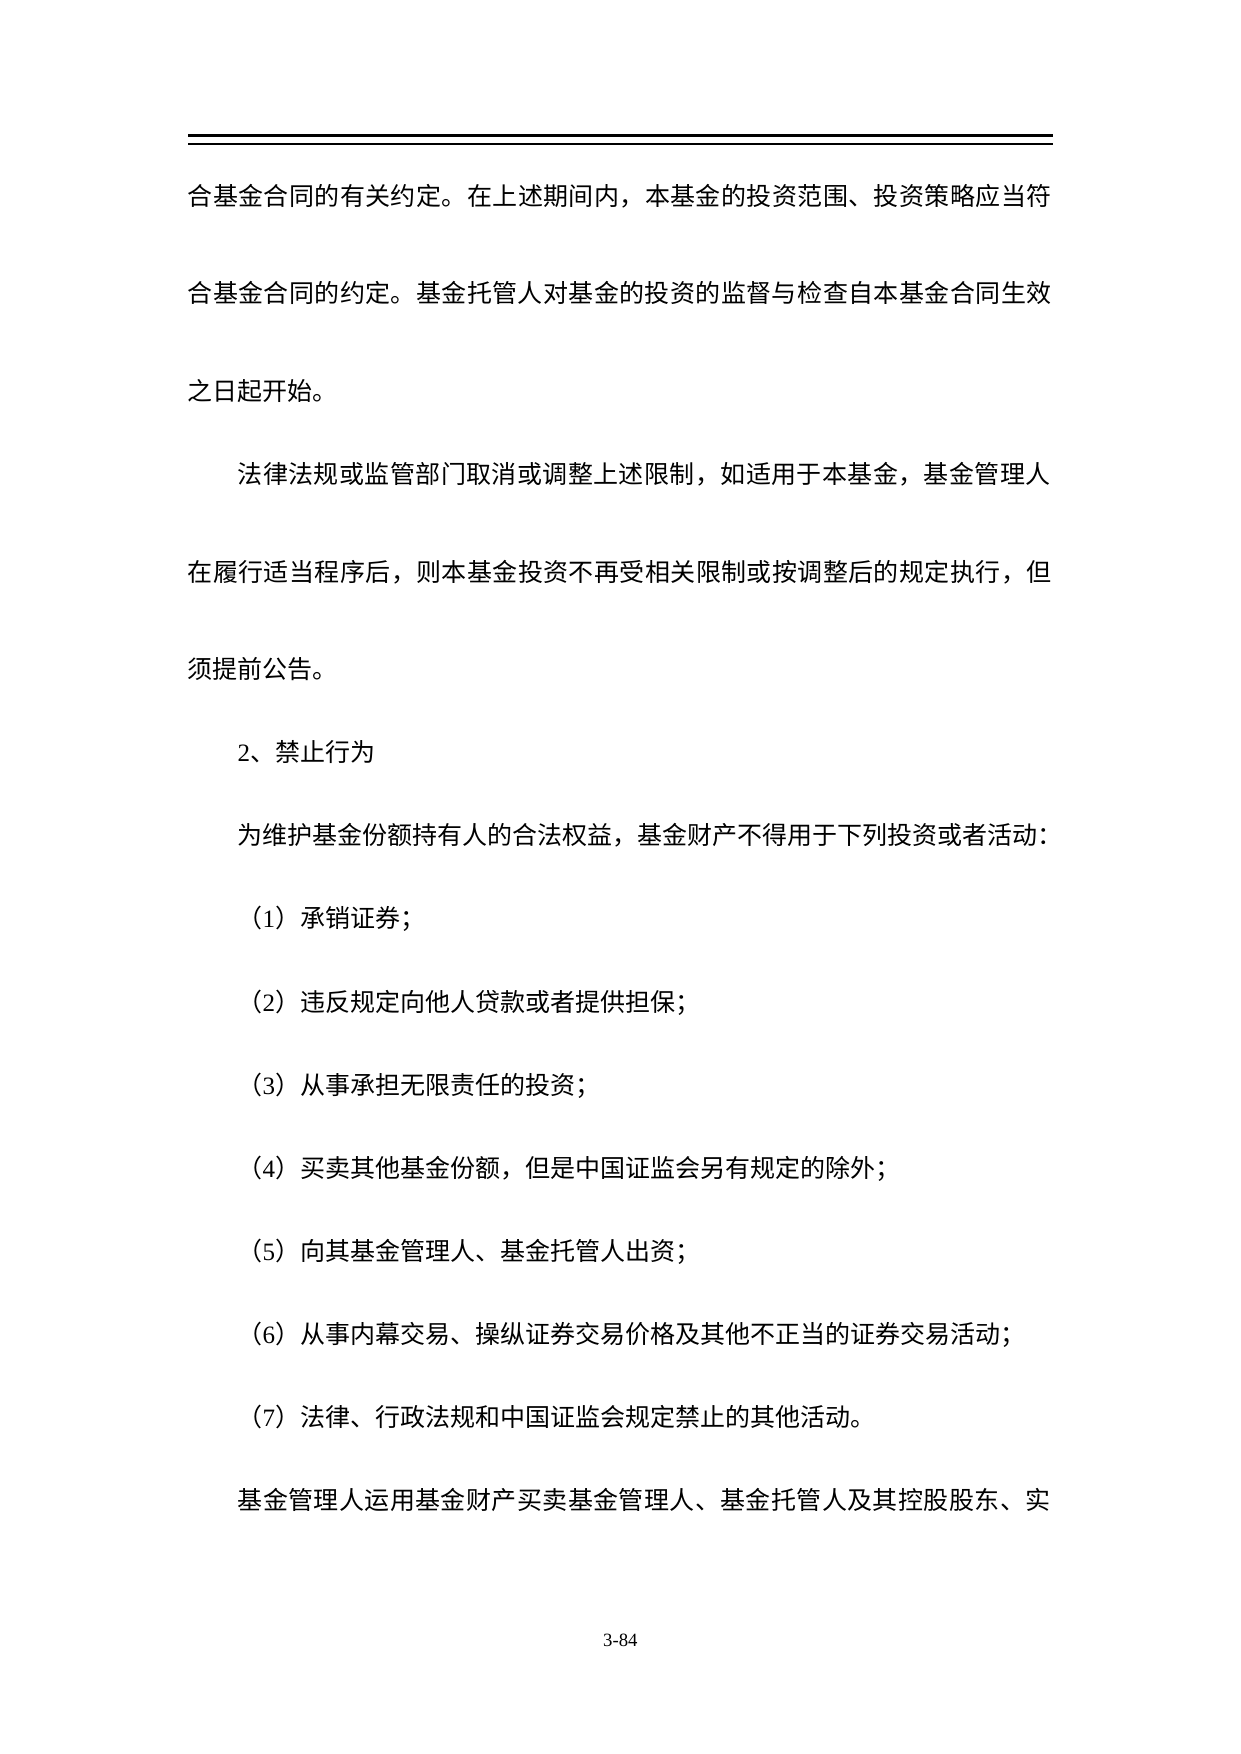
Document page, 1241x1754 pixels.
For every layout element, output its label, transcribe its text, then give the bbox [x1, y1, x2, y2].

text （1）承销证券； [187, 884, 1053, 949]
text 法律法规或监管部门取消或调整上述限制，如适用于本基金，基金管理人在履行适当程序后，则本基金投资不再受相关限制或按调整后的规定执行，但须提前公告。 [187, 440, 1053, 700]
text （7）法律、行政法规和中国证监会规定禁止的其他活动。 [187, 1383, 1053, 1448]
text （4）买卖其他基金份额，但是中国证监会另有规定的除外； [187, 1134, 1053, 1199]
text （5）向其基金管理人、基金托管人出资； [187, 1217, 1053, 1282]
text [187, 1466, 1053, 1531]
text 为维护基金份额持有人的合法权益，基金财产不得用于下列投资或者活动： [187, 801, 1053, 866]
text （3）从事承担无限责任的投资； [187, 1051, 1053, 1116]
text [187, 162, 1053, 422]
text （6）从事内幕交易、操纵证券交易价格及其他不正当的证券交易活动； [187, 1300, 1053, 1365]
text 2、禁止行为 [187, 718, 1053, 783]
text （2）违反规定向他人贷款或者提供担保； [187, 968, 1053, 1033]
